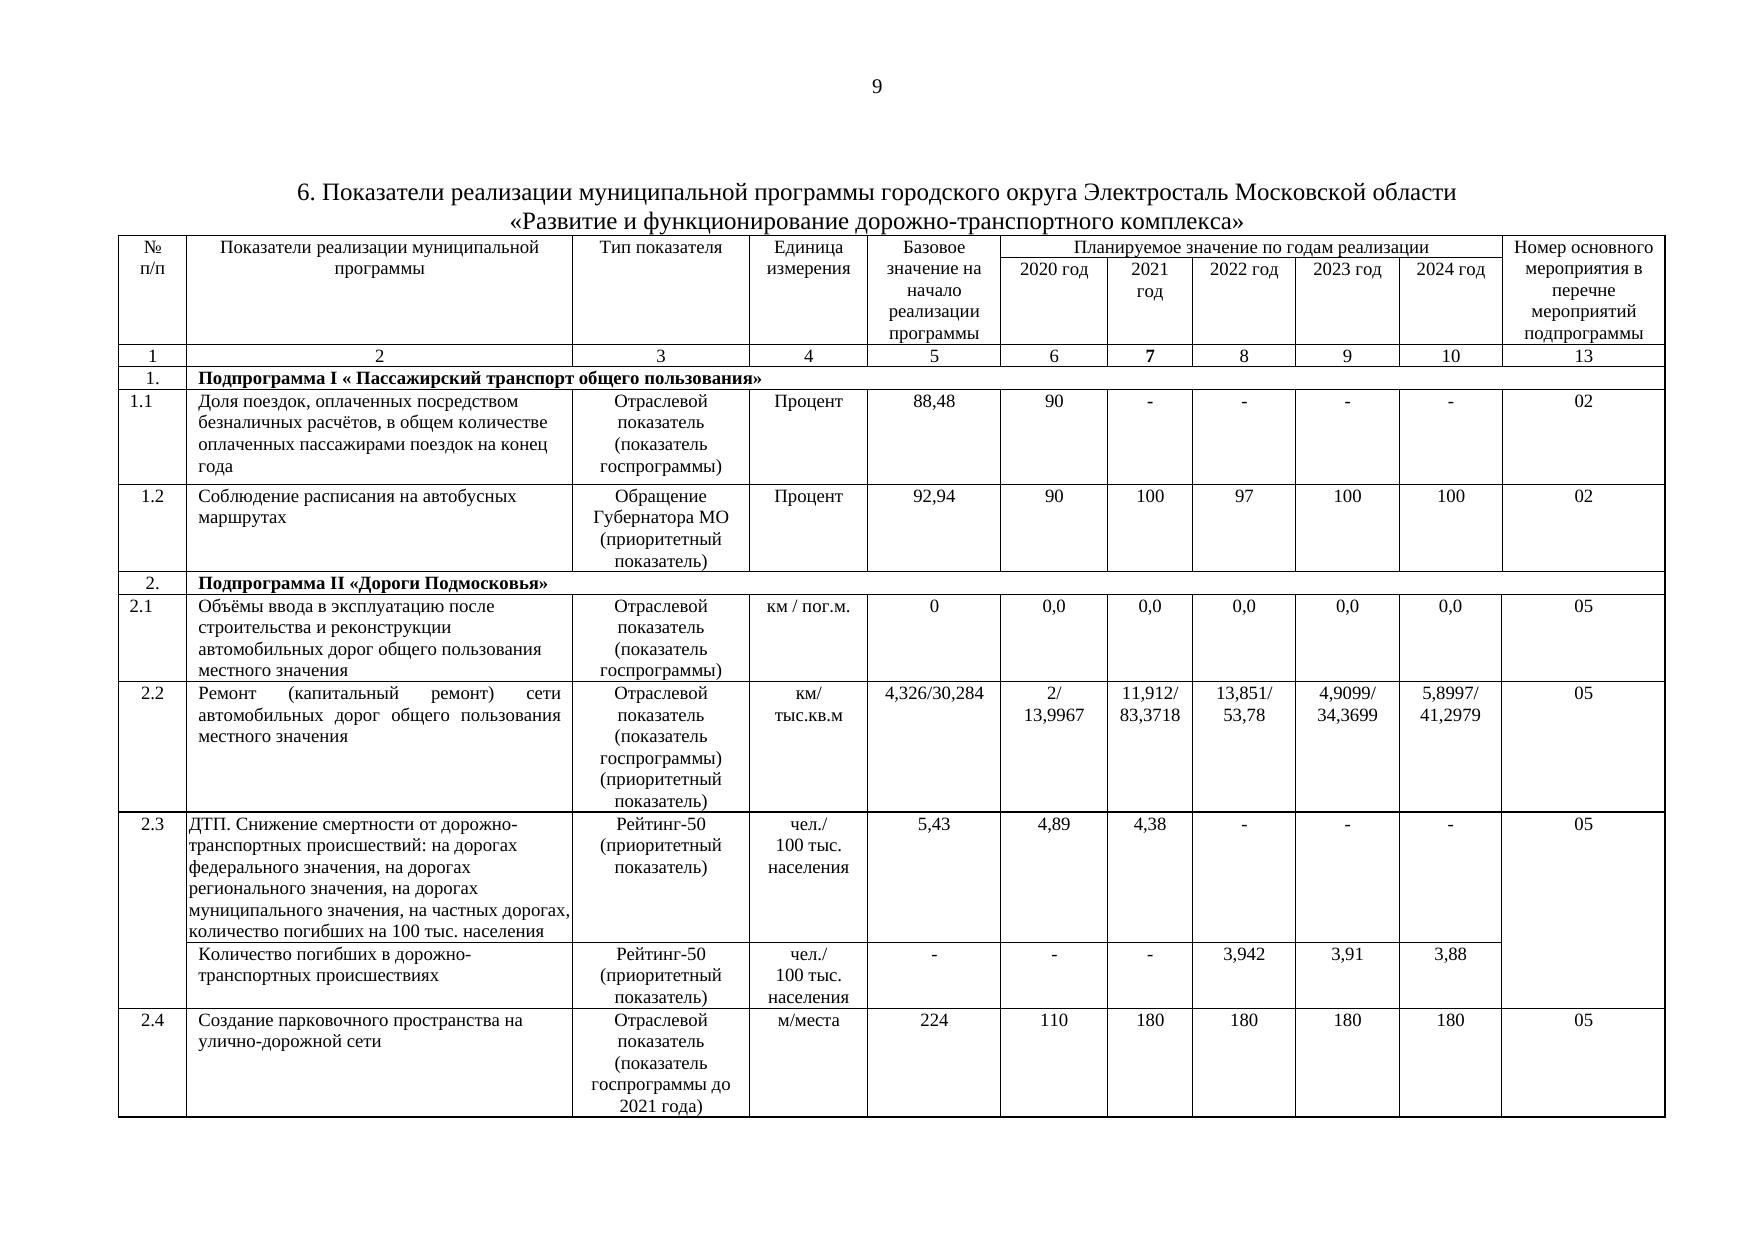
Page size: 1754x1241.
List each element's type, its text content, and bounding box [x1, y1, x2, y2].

table_cell 05 [1502, 1009, 1664, 1116]
table_cell 7 [1108, 345, 1192, 366]
text «Развитие и функционирование дорожно-транспортного комплекса» [118, 206, 1636, 235]
table_cell 180 [1296, 1009, 1399, 1116]
table_cell Обращение Губернатора МО (приоритетный показатель) [573, 485, 749, 571]
table_cell - [868, 943, 1000, 1007]
table_cell Создание парковочного пространства на улично-дорожной сети [187, 1009, 572, 1116]
table_cell 0,0 [1108, 595, 1192, 681]
table_cell 3,88 [1400, 943, 1501, 1007]
table_cell 02 [1503, 485, 1664, 571]
table_cell 92,94 [868, 485, 1000, 571]
table_cell 1. [119, 367, 186, 389]
table_cell 02 [1503, 390, 1664, 484]
table_cell 13,851/ 53,78 [1193, 682, 1295, 811]
table_cell Подпрограмма I « Пассажирский транспорт общего пользования» [187, 367, 1664, 389]
table_cell 100 [1108, 485, 1192, 571]
table_cell - [1001, 943, 1107, 1007]
table_cell чел./ 100 тыс. населения [750, 943, 867, 1007]
table_cell Доля поездок, оплаченных посредством безналичных расчётов, в общем количестве оплаченных пассажирами поездок на конец года [187, 390, 572, 484]
table_cell - [1193, 390, 1295, 484]
table_cell 3 [573, 345, 749, 366]
table_cell 8 [1193, 345, 1295, 366]
table_cell ДТП. Снижение смертности от дорожно-транспортных происшествий: на дорогах федерального значения, на дорогах регионального значения, на дорогах муниципального значения, на частных дорогах, количество погибших на 100 тыс. населения [187, 813, 572, 942]
table_header Тип показателя [573, 236, 749, 343]
table_cell 2. [119, 572, 186, 594]
table_cell Ремонт (капитальный ремонт) сети автомобильных дорог общего пользования местного значения [187, 682, 572, 811]
table_cell Отраслевой показатель (показатель госпрограммы) [573, 390, 749, 484]
table_cell 1.1 [119, 390, 186, 484]
table_cell 2.4 [119, 1009, 186, 1116]
table_cell 180 [1400, 1009, 1501, 1116]
table_cell 4,89 [1001, 813, 1107, 942]
table_cell - [1193, 813, 1295, 942]
table_cell 2022 год [1193, 258, 1295, 343]
table_cell 2024 год [1400, 258, 1502, 343]
table_cell Процент [750, 390, 867, 484]
table_cell Подпрограмма II «Дороги Подмосковья» [187, 572, 1664, 594]
text 6. Показатели реализации муниципальной программы городского округа Электросталь Московской области [118, 177, 1636, 206]
table_cell 100 [1400, 485, 1502, 571]
table_cell - [1108, 390, 1192, 484]
table_cell 0,0 [1400, 595, 1501, 681]
table_cell 3,942 [1193, 943, 1295, 1007]
table_cell 5 [868, 345, 1000, 366]
table_cell - [1400, 813, 1501, 942]
table_header Базовое значение на начало реализации программы [868, 236, 1000, 343]
table_cell 2/ 13,9967 [1001, 682, 1107, 811]
table_cell 4,38 [1108, 813, 1192, 942]
table_header № п/п [119, 236, 186, 343]
table_cell 05 [1502, 682, 1664, 811]
table_cell 6 [1001, 345, 1107, 366]
table_cell 1.2 [119, 485, 186, 571]
table_cell 180 [1193, 1009, 1295, 1116]
table_cell 0,0 [1001, 595, 1107, 681]
table_cell 13 [1503, 345, 1664, 366]
table_cell км/ тыс.кв.м [750, 682, 867, 811]
table_cell 2023 год [1296, 258, 1399, 343]
table_header Планируемое значение по годам реализации [1001, 236, 1502, 257]
table_cell 2.2 [119, 682, 186, 811]
table_cell 2 [187, 345, 572, 366]
table_cell 05 [1502, 595, 1664, 681]
table_cell 4,9099/ 34,3699 [1296, 682, 1399, 811]
table_cell 3,91 [1296, 943, 1399, 1007]
table_cell 2.3 [119, 813, 186, 1007]
table_cell Отраслевой показатель (показатель госпрограммы) (приоритетный показатель) [573, 682, 749, 811]
table_cell Процент [750, 485, 867, 571]
table_cell - [1296, 390, 1399, 484]
table_cell 110 [1001, 1009, 1107, 1116]
table_cell Рейтинг-50 (приоритетный показатель) [573, 943, 749, 1007]
table_cell Объёмы ввода в эксплуатацию после строительства и реконструкции автомобильных дорог общего пользования местного значения [187, 595, 572, 681]
table_header Показатели реализации муниципальной программы [187, 236, 572, 343]
table_cell 4 [750, 345, 867, 366]
table_cell - [1108, 943, 1192, 1007]
table_cell 2020 год [1001, 258, 1107, 343]
table_cell 224 [868, 1009, 1000, 1116]
table_cell 97 [1193, 485, 1295, 571]
table_cell Количество погибших в дорожно-транспортных происшествиях [187, 943, 572, 1007]
table_cell м/места [750, 1009, 867, 1116]
table_header Номер основного мероприятия в перечне мероприятий подпрограммы [1503, 236, 1664, 343]
table_cell 9 [1296, 345, 1399, 366]
table_cell 180 [1108, 1009, 1192, 1116]
table_cell 5,8997/ 41,2979 [1400, 682, 1501, 811]
table_cell 4,326/30,284 [868, 682, 1000, 811]
table_cell - [1296, 813, 1399, 942]
table_cell 0,0 [1193, 595, 1295, 681]
table_cell 2.1 [119, 595, 186, 681]
table_cell 90 [1001, 390, 1107, 484]
table_cell 5,43 [868, 813, 1000, 942]
table_cell 90 [1001, 485, 1107, 571]
table_cell 0 [868, 595, 1000, 681]
table_cell Отраслевой показатель (показатель госпрограммы) [573, 595, 749, 681]
table_cell км / пог.м. [750, 595, 867, 681]
table_cell 10 [1400, 345, 1502, 366]
table_header Единица измерения [750, 236, 867, 343]
table_cell 11,912/83,3718 [1108, 682, 1192, 811]
table_cell Отраслевой показатель (показатель госпрограммы до 2021 года) [573, 1009, 749, 1116]
table_cell 100 [1296, 485, 1399, 571]
table_cell 2021 год [1108, 258, 1192, 343]
table_cell чел./ 100 тыс. населения [750, 813, 867, 942]
table_cell 0,0 [1296, 595, 1399, 681]
table_cell Соблюдение расписания на автобусных маршрутах [187, 485, 572, 571]
table_cell 88,48 [868, 390, 1000, 484]
table_cell - [1400, 390, 1502, 484]
table_cell 1 [119, 345, 186, 366]
table_cell 05 [1502, 813, 1664, 1007]
table_cell Рейтинг-50 (приоритетный показатель) [573, 813, 749, 942]
